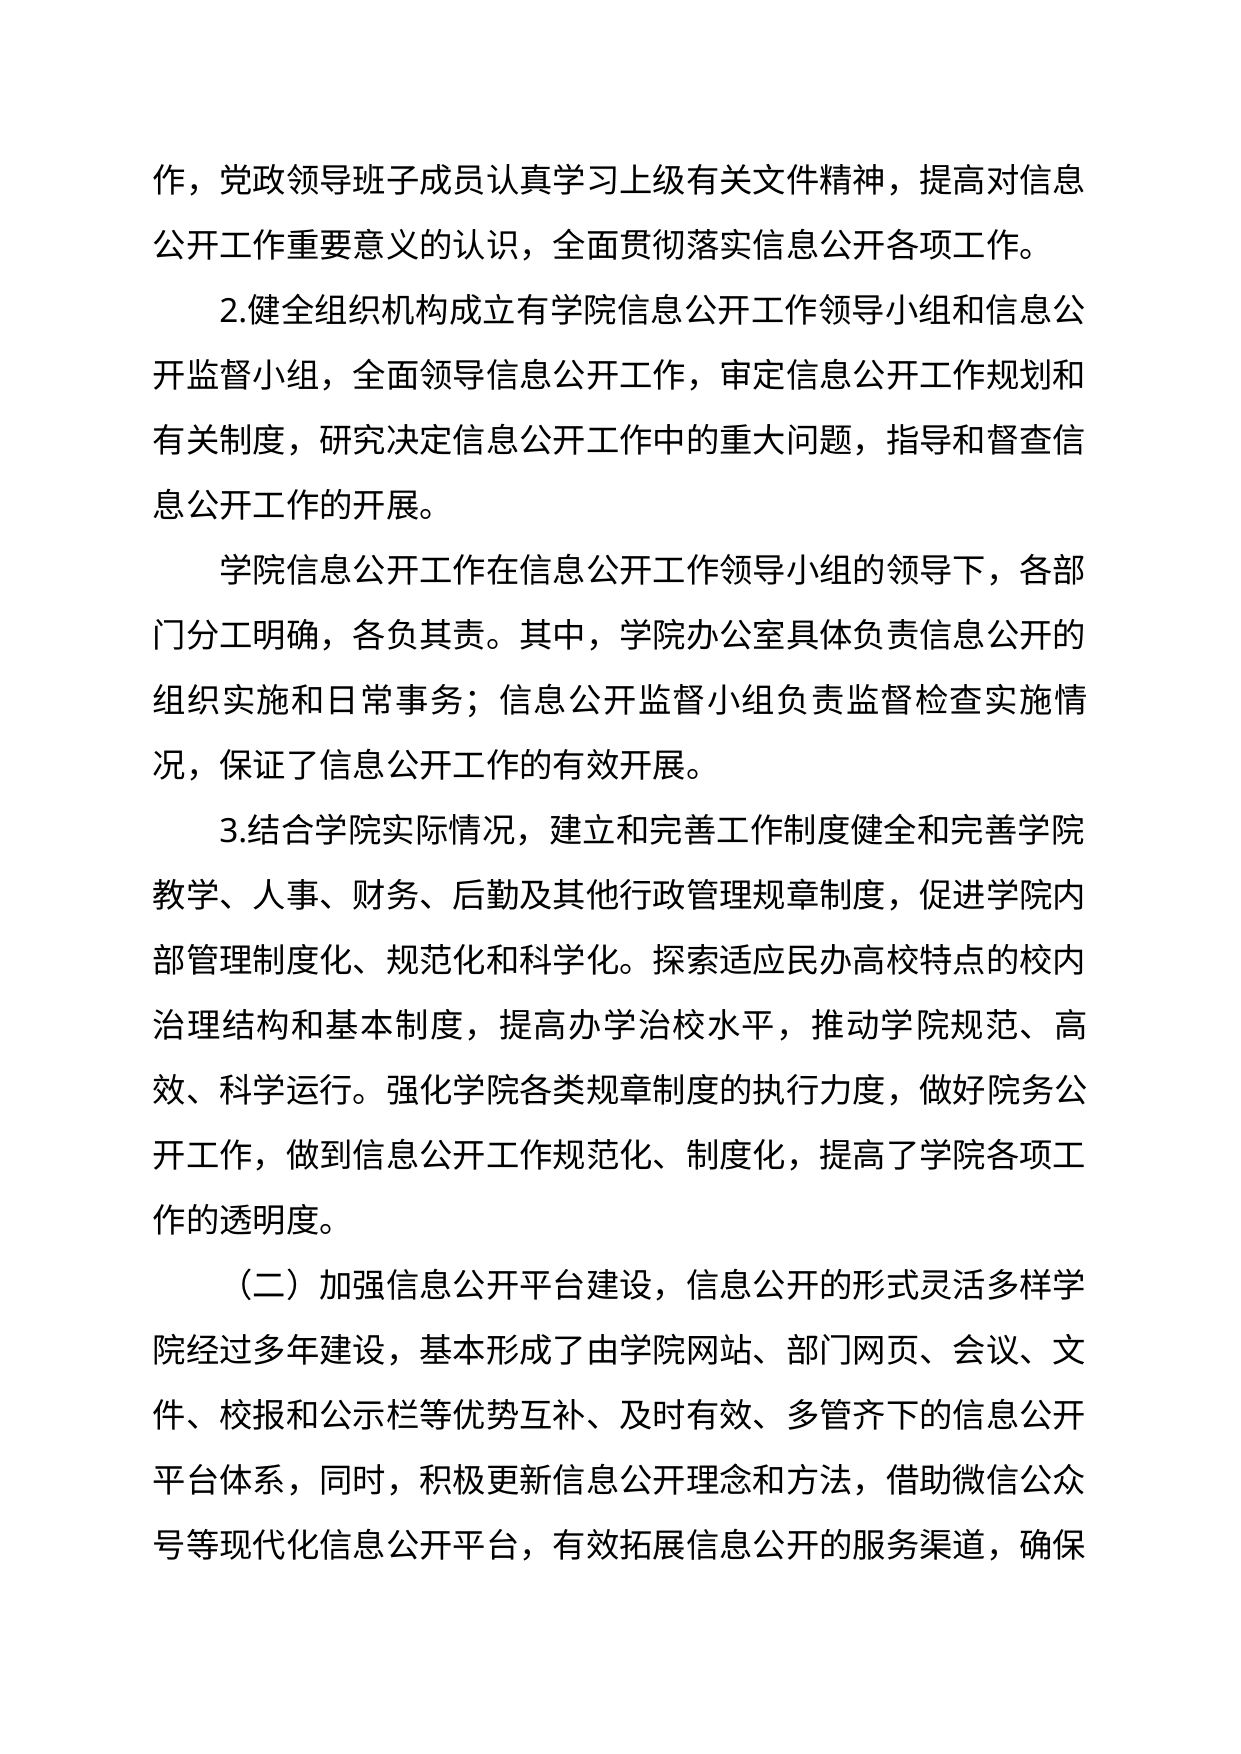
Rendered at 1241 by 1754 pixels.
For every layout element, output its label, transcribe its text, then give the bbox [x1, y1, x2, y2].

text 3.结合学院实际情况，建立和完善工作制度健全和完善学院教学、人事、财务、后勤及其他行政管理规章制度，促进学院内部管理制度化、规范化和科学化。探索适应民办高校特点的校内治理结构和基本制度，提高办学治校水平，推动学院规范、高效、科学运行。强化学院各类规章制度的执行力度，做好院务公开工作，做到信息公开工作规范化、制度化，提高了学院各项工作的透明度。 [152, 796, 1088, 1251]
text 学院信息公开工作在信息公开工作领导小组的领导下，各部门分工明确，各负其责。其中，学院办公室具体负责信息公开的组织实施和日常事务；信息公开监督小组负责监督检查实施情况，保证了信息公开工作的有效开展。 [152, 536, 1088, 796]
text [152, 1251, 1088, 1576]
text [152, 146, 1088, 276]
text 2.健全组织机构成立有学院信息公开工作领导小组和信息公开监督小组，全面领导信息公开工作，审定信息公开工作规划和有关制度，研究决定信息公开工作中的重大问题，指导和督查信息公开工作的开展。 [152, 276, 1088, 536]
